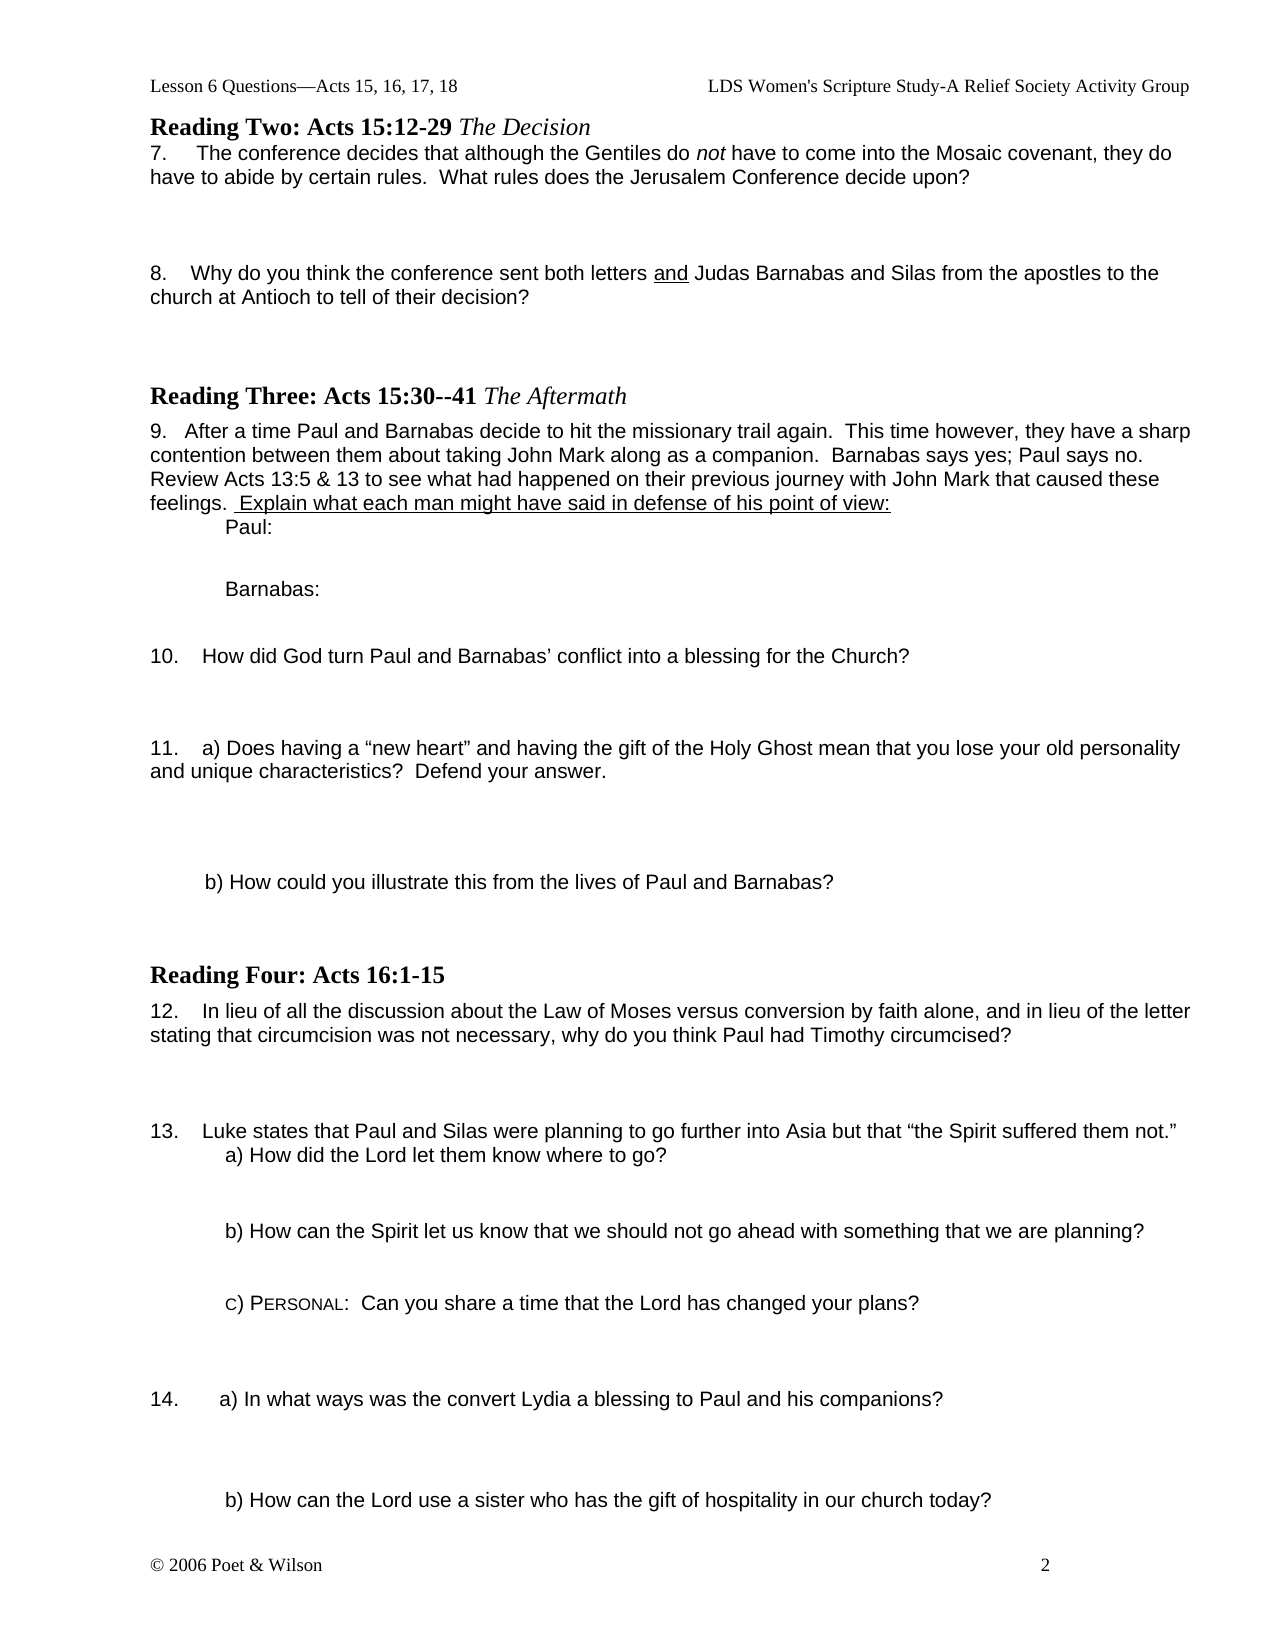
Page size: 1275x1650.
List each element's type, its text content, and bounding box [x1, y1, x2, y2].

text Reading Two: Acts 15:12-29 The Decision [150, 112, 1200, 141]
text c) Personal: Can you share a time that the Lord has changed your plans? [150, 1291, 1200, 1315]
text Barnabas: [150, 577, 1200, 601]
text 13. Luke states that Paul and Silas were planning to go further into Asia but that “the Spirit suffered them not.” a) How did the Lord let them know where to go? [150, 1119, 1200, 1167]
text Reading Four: Acts 16:1-15 [150, 961, 1200, 989]
text Paul: [150, 515, 1200, 539]
text b) How could you illustrate this from the lives of Paul and Barnabas? [150, 869, 1200, 893]
text 8. Why do you think the conference sent both letters and Judas Barnabas and Silas from the apostles to the church at Antioch to tell of their decision? [150, 261, 1200, 309]
text Reading Three: Acts 15:30--41 The Aftermath [150, 381, 1200, 409]
text 10. How did God turn Paul and Barnabas’ conflict into a blessing for the Church? [150, 644, 1200, 668]
text 7. The conference decides that although the Gentiles do not have to come into the Mosaic covenant, they do have to abide by certain rules. What rules does the Jerusalem Conference decide upon? [150, 141, 1200, 189]
text 12. In lieu of all the discussion about the Law of Moses versus conversion by faith alone, and in lieu of the letter stating that circumcision was not necessary, why do you think Paul had Timothy circumcised? [150, 999, 1200, 1047]
text b) How can the Spirit let us know that we should not go ahead with something that we are planning? [150, 1219, 1200, 1243]
text 14. a) In what ways was the convert Lydia a blessing to Paul and his companions? [150, 1387, 1200, 1411]
text 9. After a time Paul and Barnabas decide to hit the missionary trail again. This time however, they have a sharp contention between them about taking John Mark along as a companion. Barnabas says yes; Paul says no. Review Acts 13:5 & 13 to see what had happened on their previous journey with John Mark that caused these feelings. Explain what each man might have said in defense of his point of view: [150, 419, 1200, 515]
text b) How can the Lord use a sister who has the gift of hospitality in our church today? [150, 1488, 1200, 1512]
text 11. a) Does having a “new heart” and having the gift of the Holy Ghost mean that you lose your old personality and unique characteristics? Defend your answer. [150, 735, 1200, 783]
